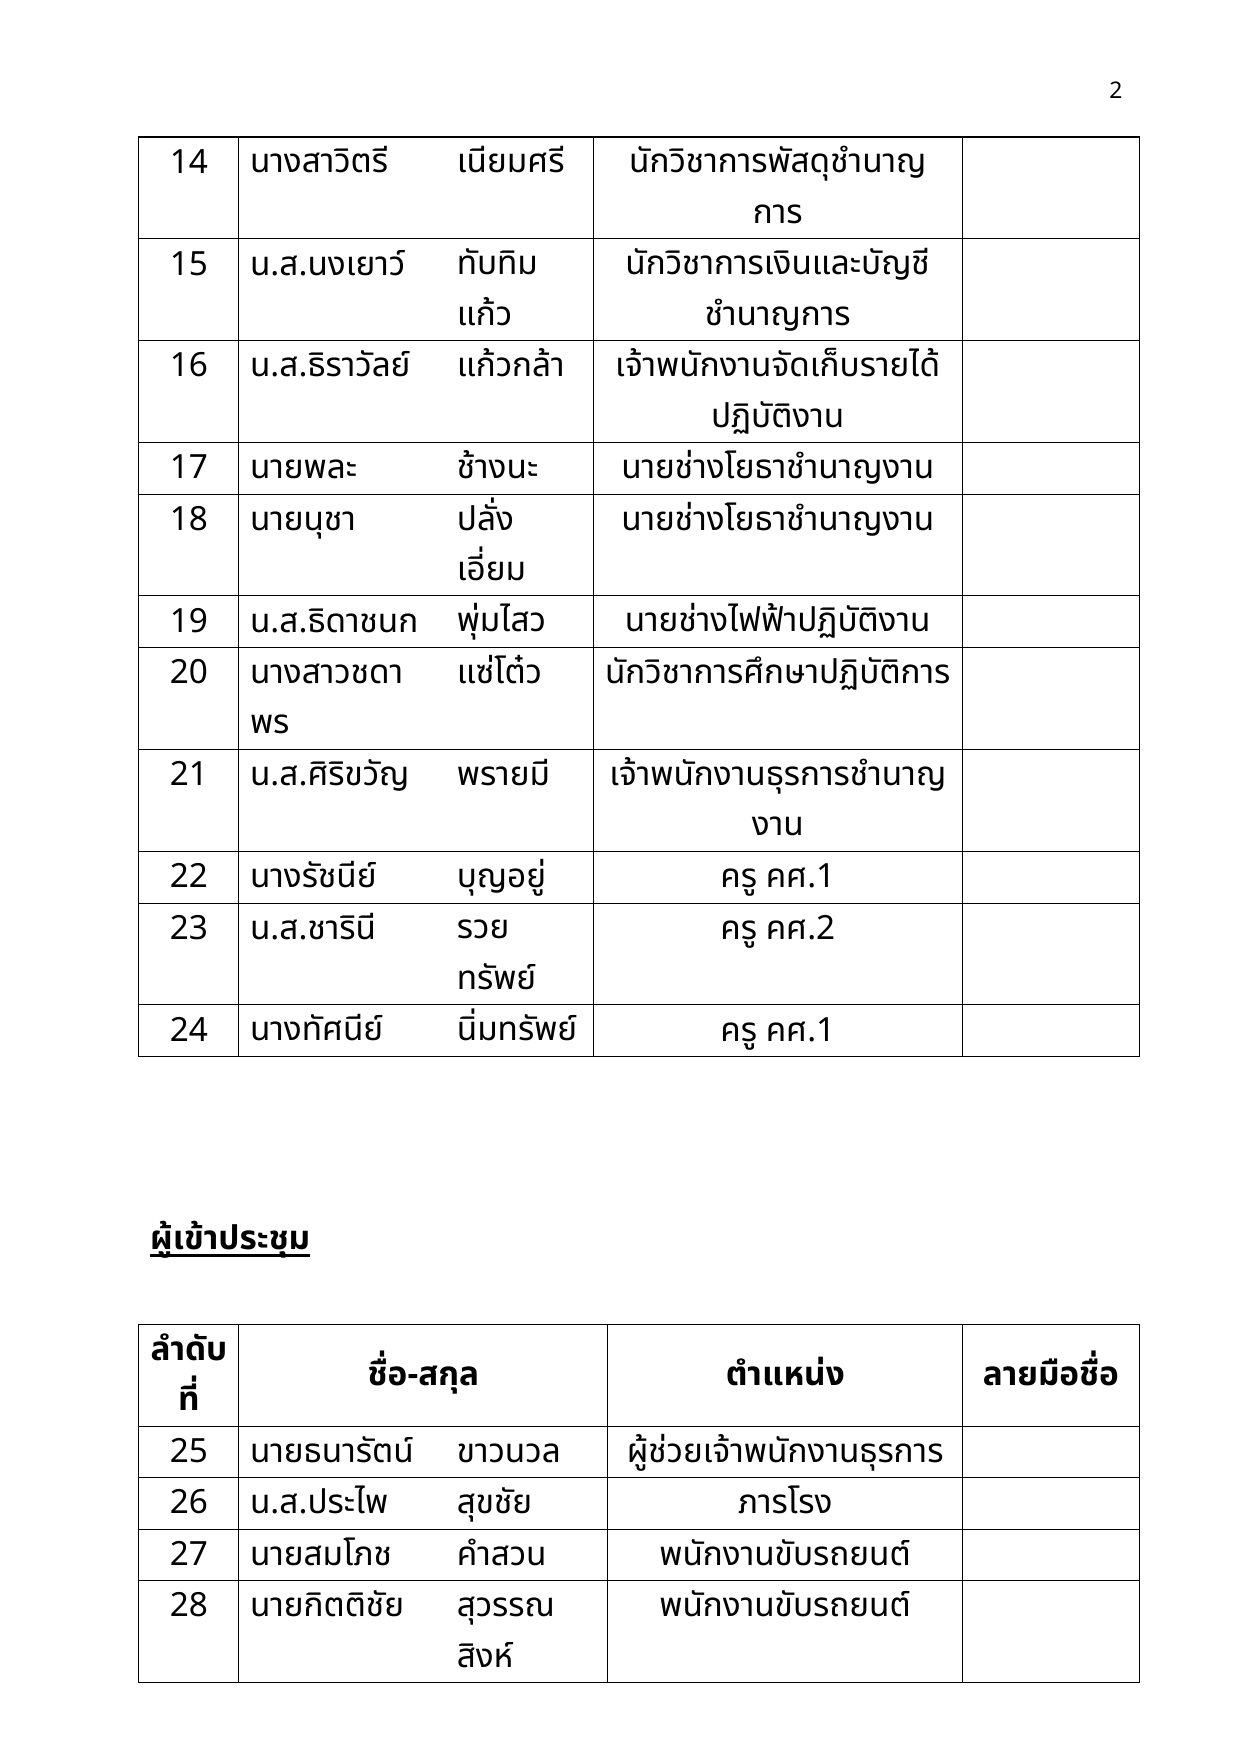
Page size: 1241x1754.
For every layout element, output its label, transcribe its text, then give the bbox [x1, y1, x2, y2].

table_cell นางสาวชดาพร [239, 648, 445, 749]
table_cell [963, 1427, 1139, 1477]
table_cell พนักงานขับรถยนต์ [608, 1530, 962, 1580]
table_cell 24 [139, 1005, 238, 1056]
table_cell [963, 750, 1139, 851]
table_cell นายช่างไฟฟ้าปฏิบัติงาน [594, 596, 962, 647]
table_cell นางทัศนีย์ [239, 1005, 445, 1056]
table_cell [963, 1530, 1139, 1580]
table_cell [963, 852, 1139, 902]
table_cell ขาวนวล [445, 1427, 607, 1477]
table_cell [963, 239, 1139, 340]
table_cell 25 [139, 1427, 238, 1477]
table_cell นักวิชาการเงินและบัญชีชำนาญการ [594, 239, 962, 340]
table_header ชื่อ-สกุล [239, 1325, 607, 1426]
table_cell เจ้าพนักงานจัดเก็บรายได้ปฏิบัติงาน [594, 341, 962, 442]
table_header ลำดับที่ [139, 1325, 238, 1426]
table_cell คำสวน [445, 1530, 607, 1580]
table_cell ปลั่งเอี่ยม [445, 495, 593, 595]
table_cell นักวิชาการศึกษาปฏิบัติการ [594, 648, 962, 749]
table_header ลายมือชื่อ [963, 1325, 1139, 1426]
table_cell 27 [139, 1530, 238, 1580]
table_cell นายนุชา [239, 495, 445, 595]
table_cell น.ส.ธิราวัลย์ [239, 341, 445, 442]
table_cell น.ส.ศิริขวัญ [239, 750, 445, 851]
table_cell ทับทิมแก้ว [445, 239, 593, 340]
table_cell นิ่มทรัพย์ [445, 1005, 593, 1056]
table_cell [963, 1478, 1139, 1529]
table_cell 21 [139, 750, 238, 851]
table_cell ครู คศ.1 [594, 1005, 962, 1056]
table_cell พรายมี [445, 750, 593, 851]
table_cell นายพละ [239, 443, 445, 493]
table_cell นางรัชนีย์ [239, 852, 445, 902]
table_cell 18 [139, 495, 238, 595]
table_cell แก้วกล้า [445, 341, 593, 442]
table_cell 15 [139, 239, 238, 340]
table_cell นายสมโภช [239, 1530, 445, 1580]
table_cell พนักงานขับรถยนต์ [608, 1581, 962, 1682]
table_cell นายช่างโยธาชำนาญงาน [594, 443, 962, 493]
table_cell ครู คศ.2 [594, 904, 962, 1004]
table_cell บุญอยู่ [445, 852, 593, 902]
table_cell แซ่โต๋ว [445, 648, 593, 749]
table_cell เจ้าพนักงานธุรการชำนาญงาน [594, 750, 962, 851]
table_cell ช้างนะ [445, 443, 593, 493]
table_cell 19 [139, 596, 238, 647]
table_cell พุ่มไสว [445, 596, 593, 647]
table_cell 26 [139, 1478, 238, 1529]
table_cell [963, 495, 1139, 595]
table_cell นายกิตติชัย [239, 1581, 445, 1682]
table_cell น.ส.ประไพ [239, 1478, 445, 1529]
text ผู้เข้าประชุม [150, 1214, 1122, 1264]
table_header ตำแหน่ง [608, 1325, 962, 1426]
table_cell 28 [139, 1581, 238, 1682]
table_cell 20 [139, 648, 238, 749]
table_cell ภารโรง [608, 1478, 962, 1529]
table_cell [963, 443, 1139, 493]
table_cell น.ส.ชารินี [239, 904, 445, 1004]
table_cell นักวิชาการพัสดุชำนาญการ [594, 138, 962, 238]
table_cell ครู คศ.1 [594, 852, 962, 902]
table_cell นายช่างโยธาชำนาญงาน [594, 495, 962, 595]
table_cell รวยทรัพย์ [445, 904, 593, 1004]
table_cell [963, 341, 1139, 442]
table_cell 22 [139, 852, 238, 902]
table_cell สุขชัย [445, 1478, 607, 1529]
table_cell 16 [139, 341, 238, 442]
table_cell สุวรรณสิงห์ [445, 1581, 607, 1682]
table_cell [963, 1005, 1139, 1056]
table_cell [963, 596, 1139, 647]
table_cell [963, 904, 1139, 1004]
table_cell 14 [139, 138, 238, 238]
table_cell เนียมศรี [445, 138, 593, 238]
table_cell [963, 648, 1139, 749]
table_cell น.ส.ธิดาชนก [239, 596, 445, 647]
table_cell นายธนารัตน์ [239, 1427, 445, 1477]
table_cell นางสาวิตรี [239, 138, 445, 238]
table_cell ผู้ช่วยเจ้าพนักงานธุรการ [608, 1427, 962, 1477]
table_cell น.ส.นงเยาว์ [239, 239, 445, 340]
table_cell [963, 1581, 1139, 1682]
table_cell [963, 138, 1139, 238]
table_cell 17 [139, 443, 238, 493]
table_cell 23 [139, 904, 238, 1004]
